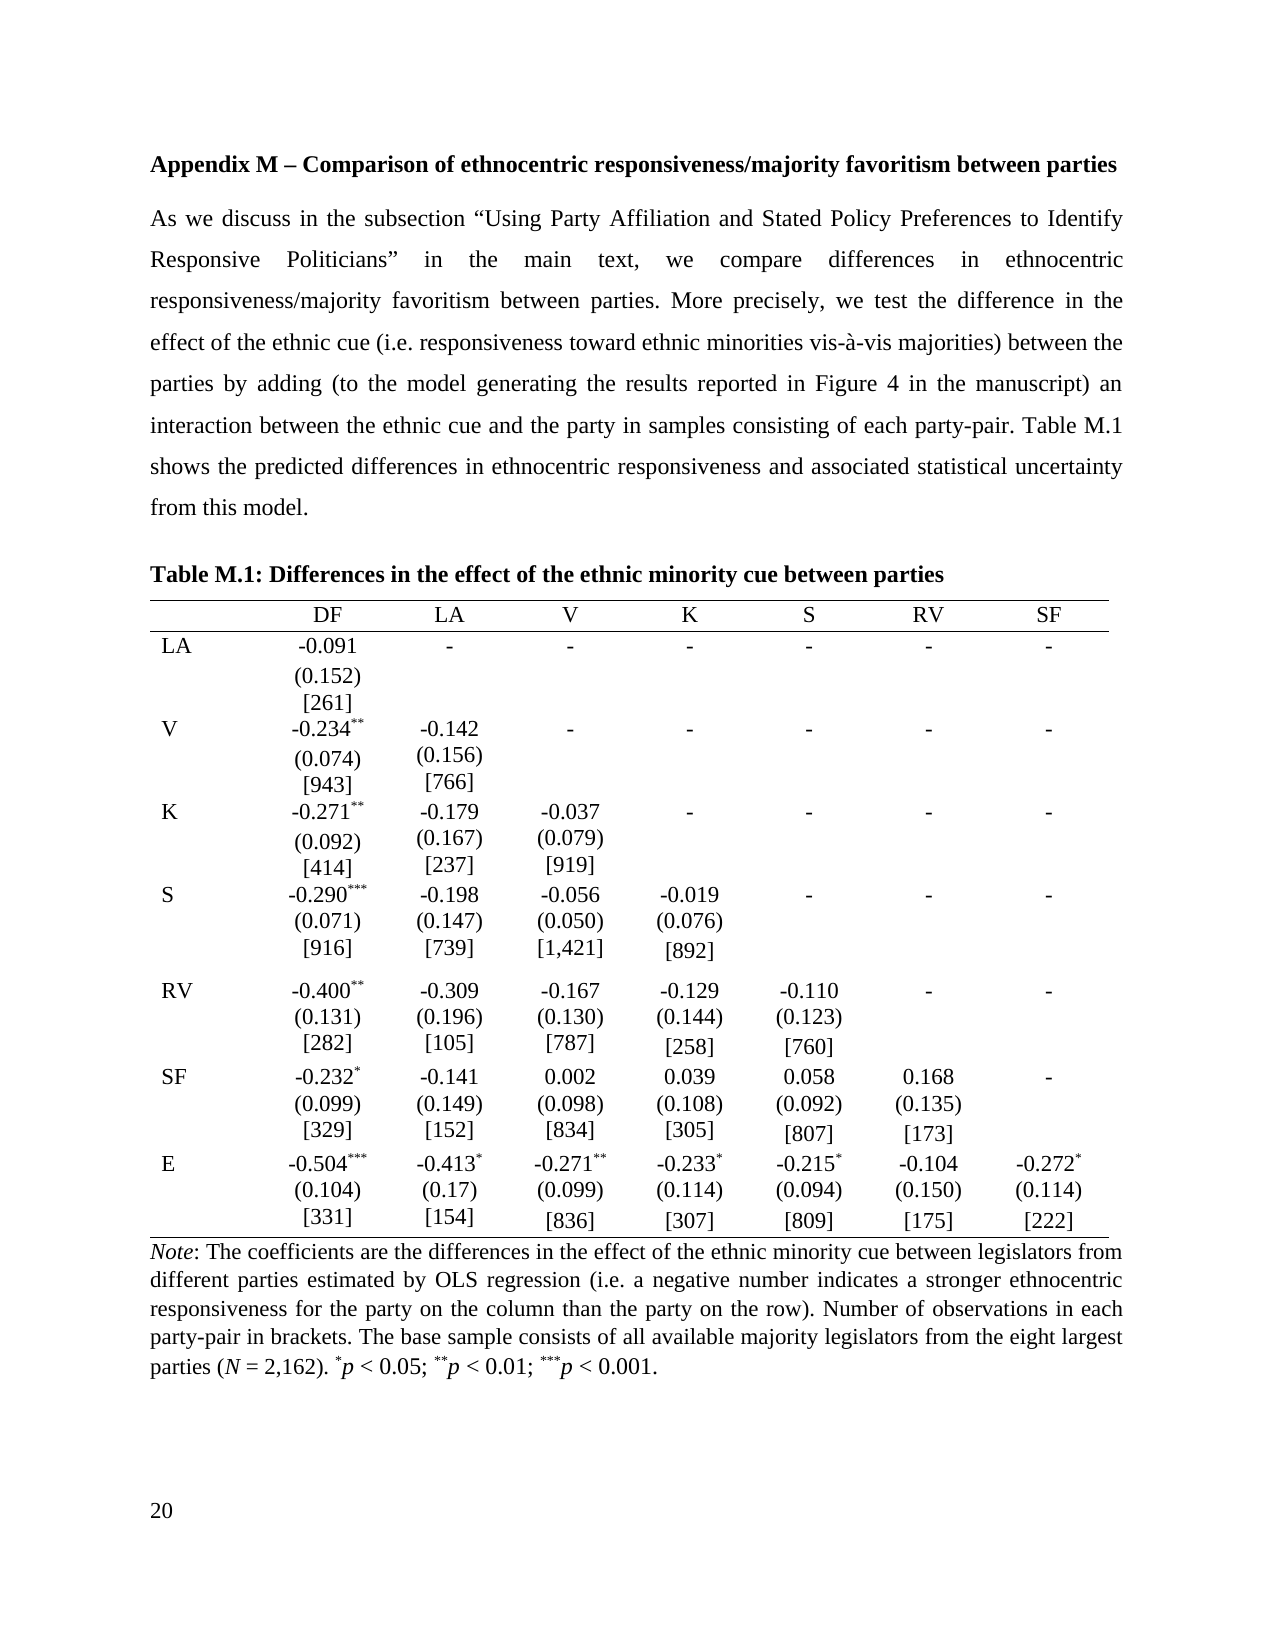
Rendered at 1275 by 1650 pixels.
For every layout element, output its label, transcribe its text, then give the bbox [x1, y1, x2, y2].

table_cell - [749, 881, 869, 977]
table_cell -0.232* (0.099) [329] [267, 1064, 388, 1150]
table_cell - [988, 977, 1109, 1063]
table_cell -0.091 (0.152) [261] [267, 632, 388, 715]
table_header [150, 601, 267, 631]
table_cell E [150, 1150, 267, 1237]
table_cell -0.056 (0.050) [1,421] [510, 881, 630, 977]
subtitle Appendix M – Comparison of ethnocentric responsiveness/majority favoritism between parties [150, 150, 1125, 178]
table_cell - [510, 632, 630, 715]
table_cell -0.129 (0.144) [258] [630, 977, 749, 1063]
table_cell - [630, 715, 749, 798]
table_cell RV [150, 977, 267, 1063]
table_cell -0.037 (0.079) [919] [510, 798, 630, 881]
table_cell 0.168 (0.135) [173] [869, 1064, 988, 1150]
table_cell -0.198 (0.147) [739] [389, 881, 510, 977]
table_cell - [389, 632, 510, 715]
table_cell -0.142 (0.156) [766] [389, 715, 510, 798]
table_cell S [150, 881, 267, 977]
table_cell - [869, 881, 988, 977]
table_header V [510, 601, 630, 631]
text Table M.1: Differences in the effect of the ethnic minority cue between parties [150, 560, 1125, 587]
table_cell 0.039 (0.108) [305] [630, 1064, 749, 1150]
table_cell -0.272* (0.114) [222] [988, 1150, 1109, 1237]
table_cell - [869, 977, 988, 1063]
table_cell -0.309 (0.196) [105] [389, 977, 510, 1063]
table_cell -0.504*** (0.104) [331] [267, 1150, 388, 1237]
table_header K [630, 601, 749, 631]
table_cell 0.058 (0.092) [807] [749, 1064, 869, 1150]
table_cell K [150, 798, 267, 881]
table_cell -0.167 (0.130) [787] [510, 977, 630, 1063]
table_header S [749, 601, 869, 631]
table_cell -0.413* (0.17) [154] [389, 1150, 510, 1237]
table_cell -0.179 (0.167) [237] [389, 798, 510, 881]
table_cell -0.110 (0.123) [760] [749, 977, 869, 1063]
table_cell -0.233* (0.114) [307] [630, 1150, 749, 1237]
text Note: The coefficients are the differences in the effect of the ethnic minority cue between legislators from different parties estimated by OLS regression (i.e. a negative number indicates a stronger ethnocentric responsiveness for the party on the column than the party on the row). Number of observations in each party-pair in brackets. The base sample consists of all available majority legislators from the eight largest parties (N = 2,162). *p < 0.05; **p < 0.01; ***p < 0.001. [150, 1238, 1125, 1379]
table_cell -0.234** (0.074) [943] [267, 715, 388, 798]
table_cell - [869, 632, 988, 715]
table_cell - [988, 1064, 1109, 1150]
table_cell - [988, 798, 1109, 881]
table_header LA [389, 601, 510, 631]
table_cell V [150, 715, 267, 798]
table_cell -0.400** (0.131) [282] [267, 977, 388, 1063]
table_cell -0.141 (0.149) [152] [389, 1064, 510, 1150]
table_cell -0.271** (0.099) [836] [510, 1150, 630, 1237]
table_cell -0.271** (0.092) [414] [267, 798, 388, 881]
text As we discuss in the subsection “Using Party Affiliation and Stated Policy Preferences to Identify Responsive Politicians” in the main text, we compare differences in ethnocentric responsiveness/majority favoritism between parties. More precisely, we test the difference in the effect of the ethnic cue (i.e. responsiveness toward ethnic minorities vis-à-vis majorities) between the parties by adding (to the model generating the results reported in Figure 4 in the manuscript) an interaction between the ethnic cue and the party in samples consisting of each party-pair. Table M.1 shows the predicted differences in ethnocentric responsiveness and associated statistical uncertainty from this model. [150, 204, 1125, 521]
table_cell - [749, 798, 869, 881]
table_cell - [869, 798, 988, 881]
table_header RV [869, 601, 988, 631]
table_cell - [630, 798, 749, 881]
table_cell -0.019 (0.076) [892] [630, 881, 749, 977]
table_cell - [630, 632, 749, 715]
table_cell -0.104 (0.150) [175] [869, 1150, 988, 1237]
table_header SF [988, 601, 1109, 631]
table_cell - [988, 715, 1109, 798]
table_header DF [267, 601, 388, 631]
table_cell 0.002 (0.098) [834] [510, 1064, 630, 1150]
table_cell LA [150, 632, 267, 715]
table_cell - [749, 715, 869, 798]
table_cell - [510, 715, 630, 798]
table_cell SF [150, 1064, 267, 1150]
table_cell - [749, 632, 869, 715]
table_cell - [869, 715, 988, 798]
table_cell -0.215* (0.094) [809] [749, 1150, 869, 1237]
table_cell -0.290*** (0.071) [916] [267, 881, 388, 977]
table_cell - [988, 881, 1109, 977]
table_cell - [988, 632, 1109, 715]
